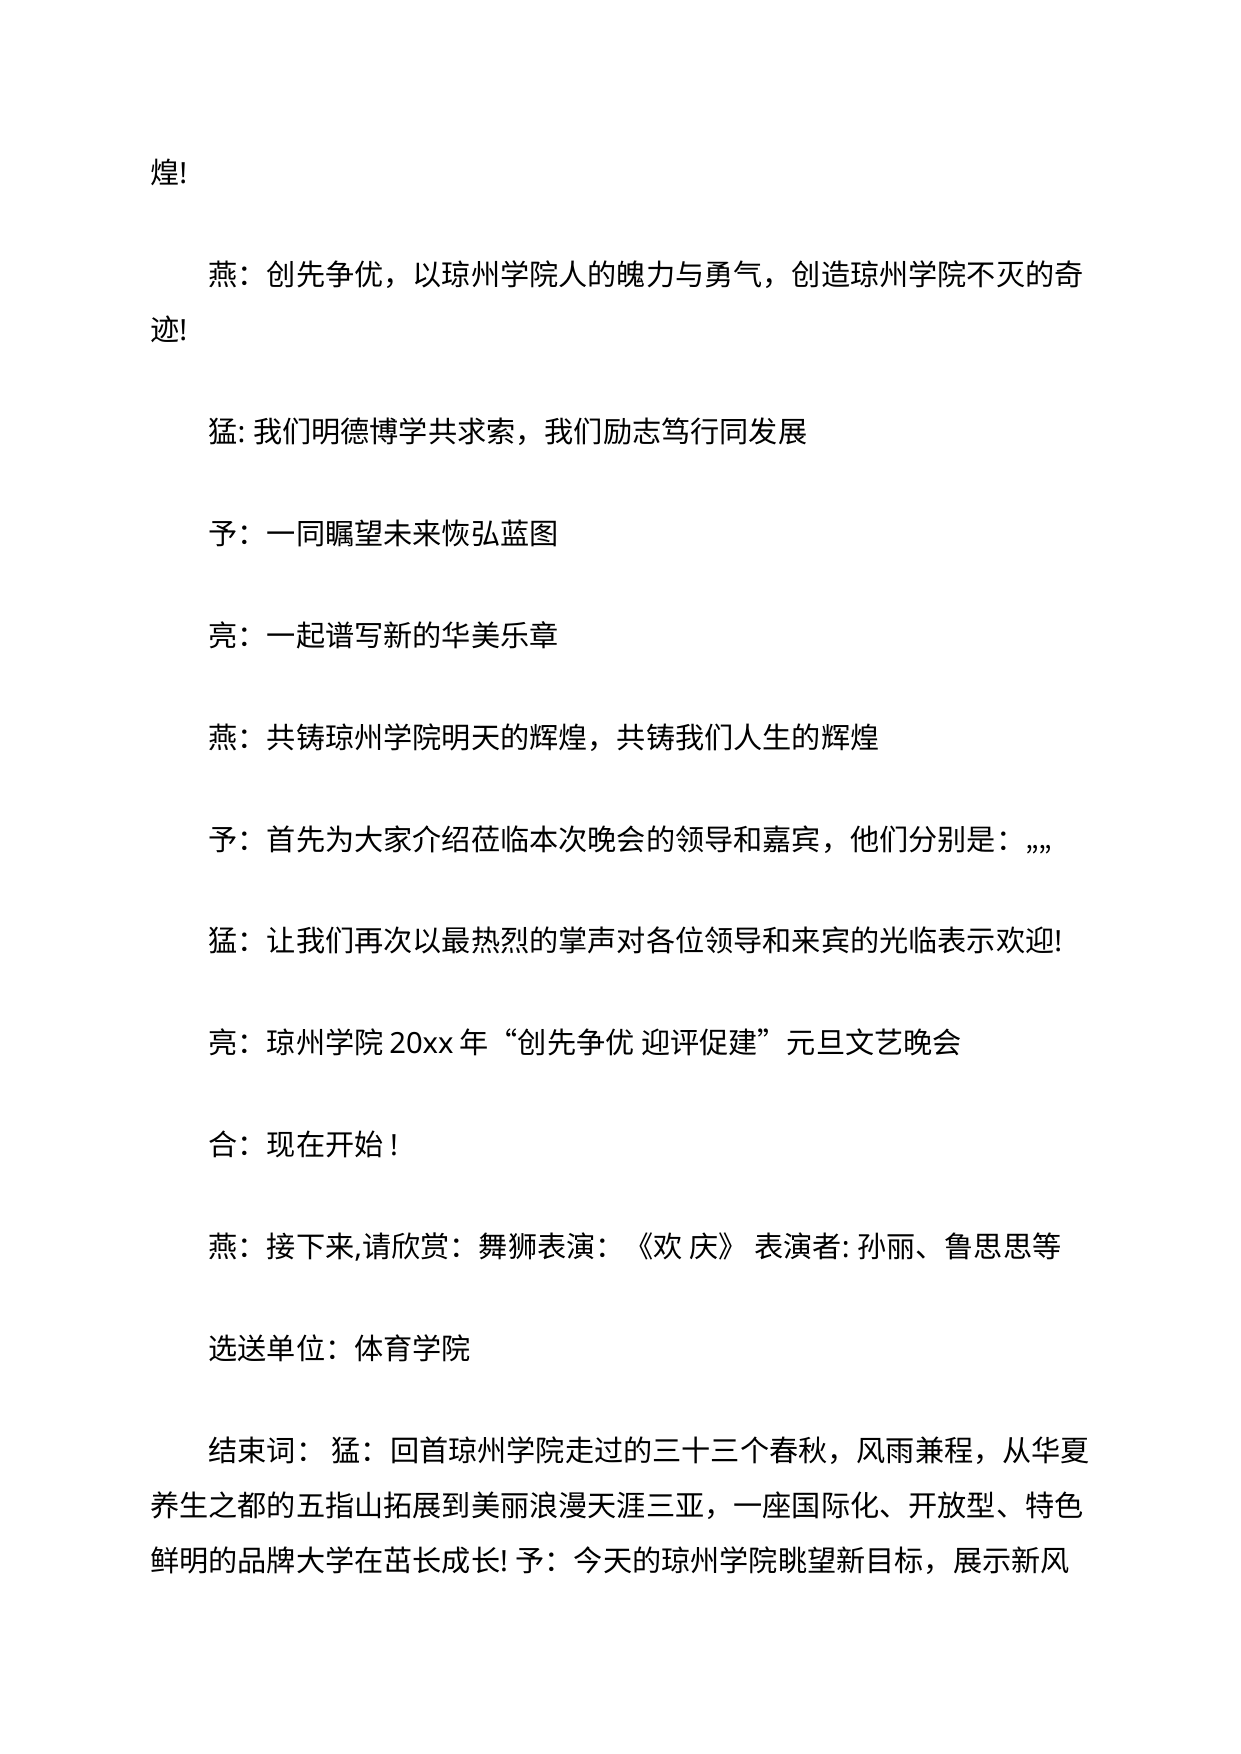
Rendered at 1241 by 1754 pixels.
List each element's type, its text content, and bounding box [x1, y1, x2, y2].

text 亮：琼州学院20xx年“创先争优 迎评促建”元旦文艺晚会 [150, 1020, 1090, 1062]
text 选送单位：体育学院 [150, 1326, 1090, 1368]
text 燕：接下来,请欣赏：舞狮表演：《欢 庆》 表演者: 孙丽、鲁思思等 [150, 1224, 1090, 1266]
text 燕：创先争优，以琼州学院人的魄力与勇气，创造琼州学院不灭的奇迹! [150, 252, 1090, 349]
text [150, 150, 1090, 192]
text 予：首先为大家介绍莅临本次晚会的领导和嘉宾，他们分别是：„„ [150, 816, 1090, 858]
text 合：现在开始 ! [150, 1122, 1090, 1164]
text 猛: 我们明德博学共求索，我们励志笃行同发展 [150, 409, 1090, 451]
text 燕：共铸琼州学院明天的辉煌，共铸我们人生的辉煌 [150, 714, 1090, 757]
text 予：一同瞩望未来恢弘蓝图 [150, 511, 1090, 553]
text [150, 1428, 1090, 1580]
text 亮：一起谱写新的华美乐章 [150, 613, 1090, 655]
text 猛：让我们再次以最热烈的掌声对各位领导和来宾的光临表示欢迎! [150, 918, 1090, 960]
